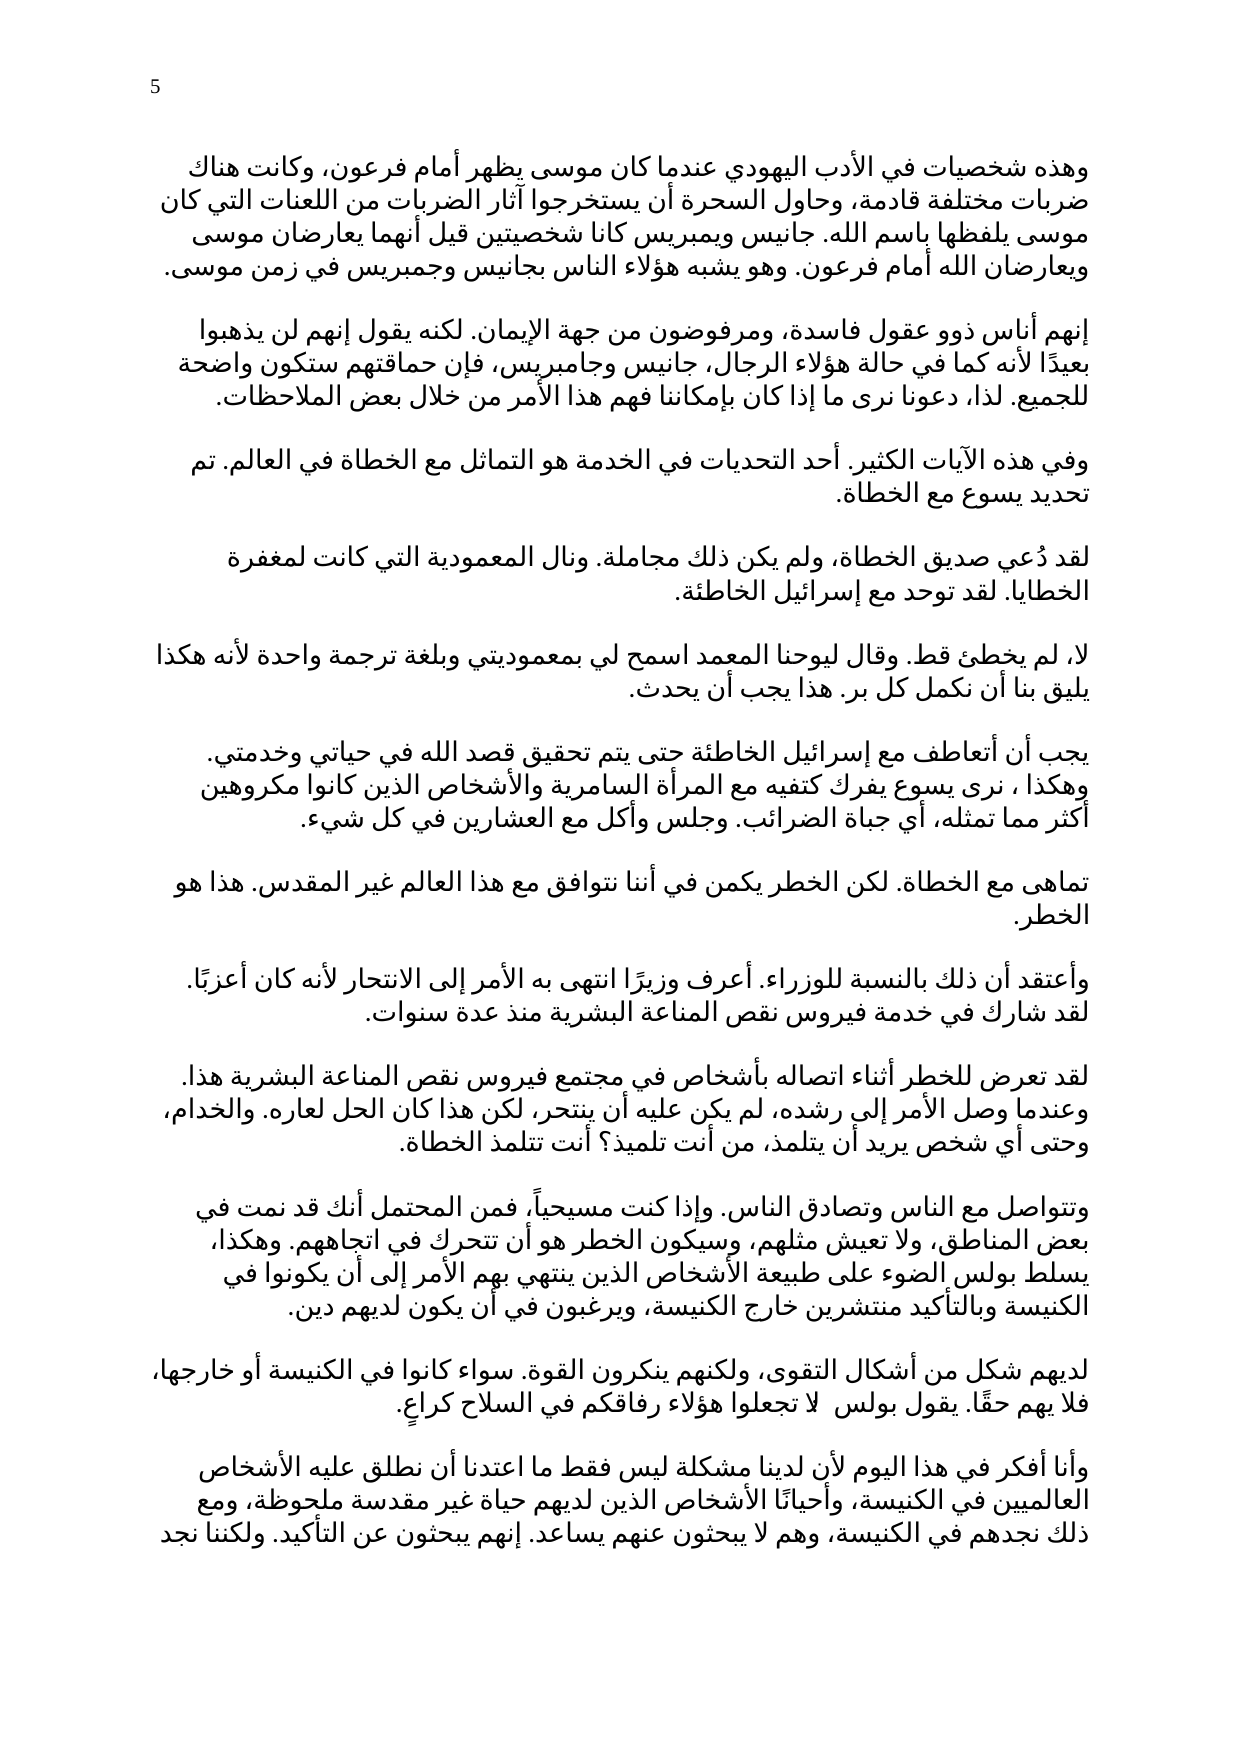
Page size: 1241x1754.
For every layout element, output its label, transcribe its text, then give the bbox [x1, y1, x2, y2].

text وأعتقد أن ذلك بالنسبة للوزراء. أعرف وزيرًا انتهى به الأمر إلى الانتحار لأنه كان أعزبًا. لقد شارك في خدمة فيروس نقص المناعة البشرية منذ عدة سنوات. [150, 962, 1090, 1028]
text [150, 1450, 1090, 1549]
text وهذه شخصيات في الأدب اليهودي عندما كان موسى يظهر أمام فرعون، وكانت هناك ضربات مختلفة قادمة، وحاول السحرة أن يستخرجوا آثار الضربات من اللعنات التي كان موسى يلفظها باسم الله. جانيس ويمبريس كانا شخصيتين قيل أنهما يعارضان موسى ويعارضان الله أمام فرعون. وهو يشبه هؤلاء الناس بجانيس وجمبريس في زمن موسى. [150, 150, 1090, 282]
text وتتواصل مع الناس وتصادق الناس. وإذا كنت مسيحياً، فمن المحتمل أنك قد نمت في بعض المناطق، ولا تعيش مثلهم، وسيكون الخطر هو أن تتحرك في اتجاههم. وهكذا، يسلط بولس الضوء على طبيعة الأشخاص الذين ينتهي بهم الأمر إلى أن يكونوا في الكنيسة وبالتأكيد منتشرين خارج الكنيسة، ويرغبون في أن يكون لديهم دين. [150, 1190, 1090, 1322]
text إنهم أناس ذوو عقول فاسدة، ومرفوضون من جهة الإيمان. لكنه يقول إنهم لن يذهبوا بعيدًا لأنه كما في حالة هؤلاء الرجال، جانيس وجامبريس، فإن حماقتهم ستكون واضحة للجميع. لذا، دعونا نرى ما إذا كان بإمكاننا فهم هذا الأمر من خلال بعض الملاحظات. [150, 313, 1090, 412]
text تماهى مع الخطاة. لكن الخطر يكمن في أننا نتوافق مع هذا العالم غير المقدس. هذا هو الخطر. [150, 865, 1090, 931]
text لديهم شكل من أشكال التقوى، ولكنهم ينكرون القوة. سواء كانوا في الكنيسة أو خارجها، فلا يهم حقًا. يقول بولس: لا تجعلوا هؤلاء رفاقكم في السلاح كراعٍ. [150, 1353, 1090, 1419]
text لا، لم يخطئ قط. وقال ليوحنا المعمد اسمح لي بمعموديتي وبلغة ترجمة واحدة لأنه هكذا يليق بنا أن نكمل كل بر. هذا يجب أن يحدث. [150, 638, 1090, 704]
text لقد تعرض للخطر أثناء اتصاله بأشخاص في مجتمع فيروس نقص المناعة البشرية هذا. وعندما وصل الأمر إلى رشده، لم يكن عليه أن ينتحر، لكن هذا كان الحل لعاره. والخدام، وحتى أي شخص يريد أن يتلمذ، من أنت تلميذ؟ أنت تتلمذ الخطاة. [150, 1059, 1090, 1159]
text لقد دُعي صديق الخطاة، ولم يكن ذلك مجاملة. ونال المعمودية التي كانت لمغفرة الخطايا. لقد توحد مع إسرائيل الخاطئة. [150, 541, 1090, 607]
text يجب أن أتعاطف مع إسرائيل الخاطئة حتى يتم تحقيق قصد الله في حياتي وخدمتي. وهكذا ، نرى يسوع يفرك كتفيه مع المرأة السامرية والأشخاص الذين كانوا مكروهين أكثر مما تمثله، أي جباة الضرائب. وجلس وأكل مع العشارين في كل شيء. [150, 735, 1090, 834]
text وفي هذه الآيات الكثير. أحد التحديات في الخدمة هو التماثل مع الخطاة في العالم. تم تحديد يسوع مع الخطاة. [150, 443, 1090, 509]
